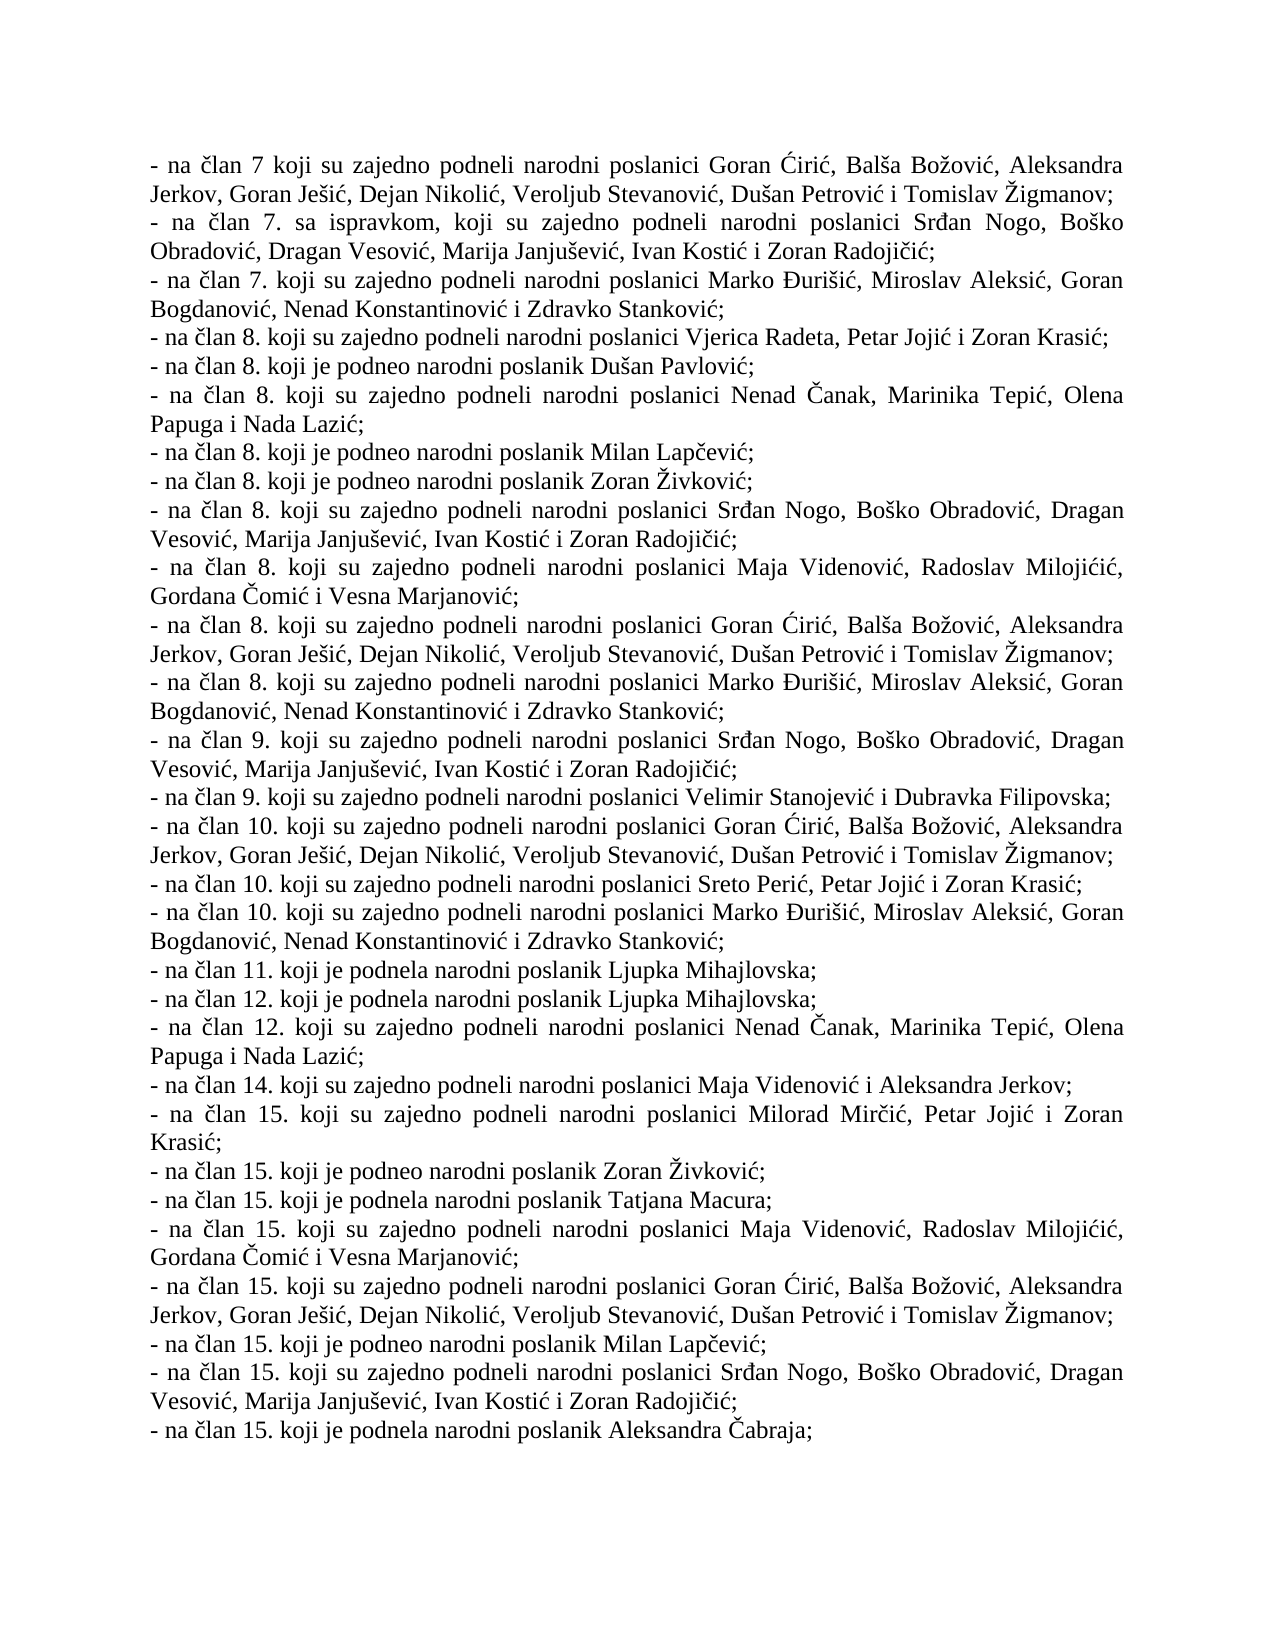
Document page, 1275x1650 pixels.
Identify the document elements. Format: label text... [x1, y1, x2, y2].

text - na član 8. koji su zajedno podneli narodni poslanici Nenad Čanak, Marinika Tepić, Olena Papuga i Nada Lazić; [150, 380, 1125, 437]
text - na član 10. koji su zajedno podneli narodni poslanici Goran Ćirić, Balša Božović, Aleksandra Jerkov, Goran Ješić, Dejan Nikolić, Veroljub Stevanović, Dušan Petrović i Tomislav Žigmanov; [150, 811, 1125, 869]
text - na član 14. koji su zajedno podneli narodni poslanici Maja Videnović i Aleksandra Jerkov; [150, 1070, 1125, 1099]
text - na član 8. koji je podneo narodni poslanik Dušan Pavlović; [150, 351, 1125, 380]
text - na član 15. koji je podneo narodni poslanik Milan Lapčević; [150, 1329, 1125, 1357]
text - na član 8. koji su zajedno podneli narodni poslanici Srđan Nogo, Boško Obradović, Dragan Vesović, Marija Janjušević, Ivan Kostić i Zoran Radojičić; [150, 495, 1125, 552]
text - na član 15. koji su zajedno podneli narodni poslanici Srđan Nogo, Boško Obradović, Dragan Vesović, Marija Janjušević, Ivan Kostić i Zoran Radojičić; [150, 1357, 1125, 1415]
text - na član 8. koji su zajedno podneli narodni poslanici Vjerica Radeta, Petar Jojić i Zoran Krasić; [150, 322, 1125, 351]
text - na član 15. koji su zajedno podneli narodni poslanici Goran Ćirić, Balša Božović, Aleksandra Jerkov, Goran Ješić, Dejan Nikolić, Veroljub Stevanović, Dušan Petrović i Tomislav Žigmanov; [150, 1271, 1125, 1329]
text - na član 7. koji su zajedno podneli narodni poslanici Marko Đurišić, Miroslav Aleksić, Goran Bogdanović, Nenad Konstantinović i Zdravko Stanković; [150, 265, 1125, 322]
text - na član 10. koji su zajedno podneli narodni poslanici Marko Đurišić, Miroslav Aleksić, Goran Bogdanović, Nenad Konstantinović i Zdravko Stanković; [150, 897, 1125, 955]
text - na član 10. koji su zajedno podneli narodni poslanici Sreto Perić, Petar Jojić i Zoran Krasić; [150, 869, 1125, 897]
text - na član 8. koji su zajedno podneli narodni poslanici Maja Videnović, Radoslav Milojićić, Gordana Čomić i Vesna Marjanović; [150, 552, 1125, 610]
text - na član 11. koji je podnela narodni poslanik Ljupka Mihajlovska; [150, 955, 1125, 984]
text - na član 15. koji je podnela narodni poslanik Tatjana Macura; [150, 1185, 1125, 1214]
text - na član 8. koji je podneo narodni poslanik Milan Lapčević; [150, 437, 1125, 466]
text - na član 9. koji su zajedno podneli narodni poslanici Velimir Stanojević i Dubravka Filipovska; [150, 782, 1125, 811]
text - na član 12. koji su zajedno podneli narodni poslanici Nenad Čanak, Marinika Tepić, Olena Papuga i Nada Lazić; [150, 1012, 1125, 1070]
text - na član 8. koji su zajedno podneli narodni poslanici Marko Đurišić, Miroslav Aleksić, Goran Bogdanović, Nenad Konstantinović i Zdravko Stanković; [150, 667, 1125, 725]
text - na član 15. koji je podneo narodni poslanik Zoran Živković; [150, 1156, 1125, 1185]
text - na član 15. koji je podnela narodni poslanik Aleksandra Čabraja; [150, 1415, 1125, 1444]
text - na član 15. koji su zajedno podneli narodni poslanici Milorad Mirčić, Petar Jojić i Zoran Krasić; [150, 1099, 1125, 1156]
text - na član 12. koji je podnela narodni poslanik Ljupka Mihajlovska; [150, 984, 1125, 1012]
text - na član 8. koji su zajedno podneli narodni poslanici Goran Ćirić, Balša Božović, Aleksandra Jerkov, Goran Ješić, Dejan Nikolić, Veroljub Stevanović, Dušan Petrović i Tomislav Žigmanov; [150, 610, 1125, 667]
text - na član 8. koji je podneo narodni poslanik Zoran Živković; [150, 466, 1125, 495]
text - na član 7. sa ispravkom, koji su zajedno podneli narodni poslanici Srđan Nogo, Boško Obradović, Dragan Vesović, Marija Janjušević, Ivan Kostić i Zoran Radojičić; [150, 207, 1125, 265]
text - na član 15. koji su zajedno podneli narodni poslanici Maja Videnović, Radoslav Milojićić, Gordana Čomić i Vesna Marjanović; [150, 1214, 1125, 1271]
text - na član 9. koji su zajedno podneli narodni poslanici Srđan Nogo, Boško Obradović, Dragan Vesović, Marija Janjušević, Ivan Kostić i Zoran Radojičić; [150, 725, 1125, 782]
text - na član 7 koji su zajedno podneli narodni poslanici Goran Ćirić, Balša Božović, Aleksandra Jerkov, Goran Ješić, Dejan Nikolić, Veroljub Stevanović, Dušan Petrović i Tomislav Žigmanov; [150, 150, 1125, 207]
